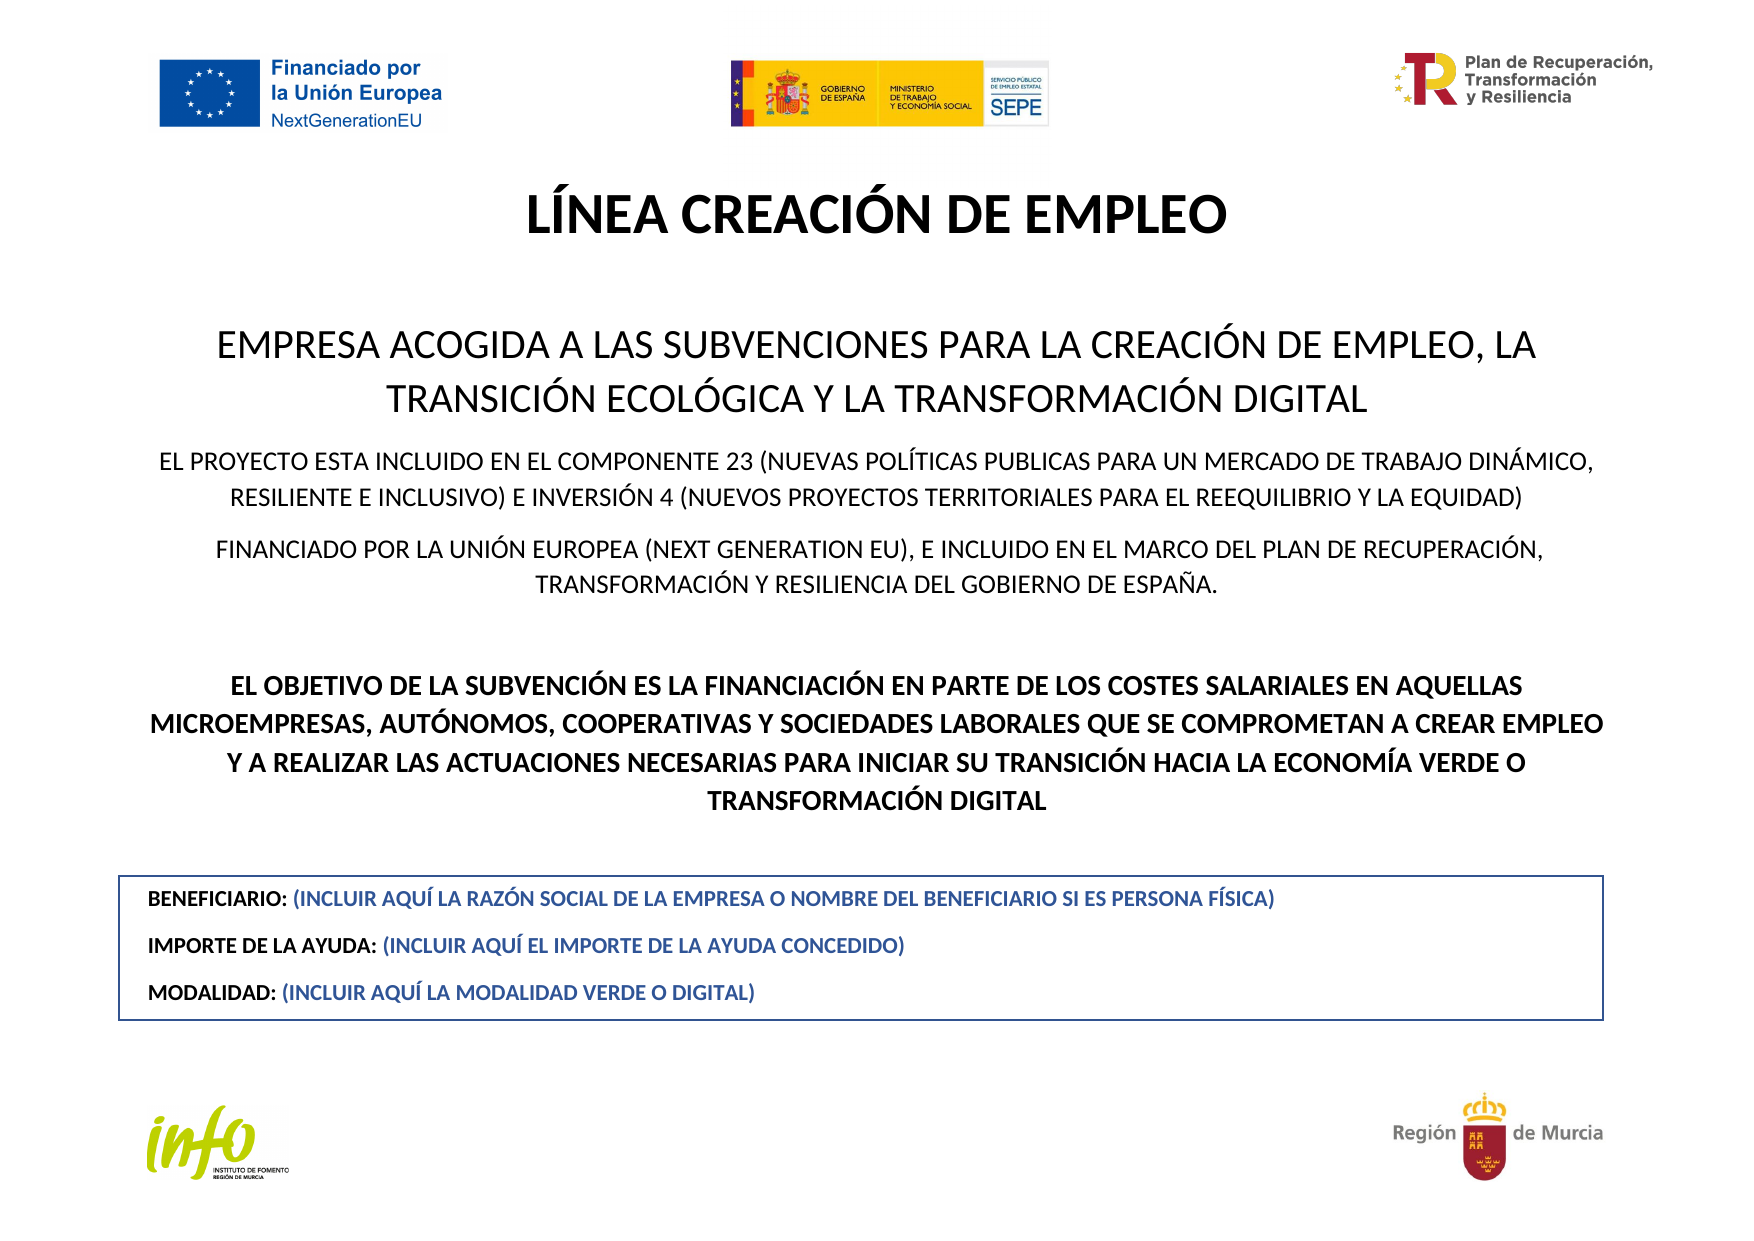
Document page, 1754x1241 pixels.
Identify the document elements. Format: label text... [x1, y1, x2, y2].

text LÍNEA CREACIÓN DE EMPLEO [148, 177, 1606, 248]
text EMPRESA ACOGIDA A LAS SUBVENCIONES PARA LA CREACIÓN DE EMPLEO, LA TRANSICIÓN ECOLÓGICA Y LA TRANSFORMACIÓN DIGITAL [148, 318, 1606, 423]
picture [722, 5, 1053, 177]
picture [1389, 1090, 1606, 1182]
text IMPORTE DE LA AYUDA: (INCLUIR AQUÍ EL IMPORTE DE LA AYUDA CONCEDIDO) [148, 931, 1602, 959]
picture [1382, 0, 1665, 159]
text BENEFICIARIO: (INCLUIR AQUÍ LA RAZÓN SOCIAL DE LA EMPRESA O NOMBRE DEL BENEFICIARIO SI ES PERSONA FÍSICA) [148, 884, 1602, 912]
text EL PROYECTO ESTA INCLUIDO EN EL COMPONENTE 23 (NUEVAS POLÍTICAS PUBLICAS PARA UN MERCADO DE TRABAJO DINÁMICO, RESILIENTE E INCLUSIVO) E INVERSIÓN 4 (NUEVOS PROYECTOS TERRITORIALES PARA EL REEQUILIBRIO Y LA EQUIDAD) [148, 444, 1606, 513]
picture [147, 1105, 289, 1180]
text FINANCIADO POR LA UNIÓN EUROPEA (NEXT GENERATION EU), E INCLUIDO EN EL MARCO DEL PLAN DE RECUPERACIÓN, TRANSFORMACIÓN Y RESILIENCIA DEL GOBIERNO DE ESPAÑA. [148, 532, 1606, 601]
text EL OBJETIVO DE LA SUBVENCIÓN ES LA FINANCIACIÓN EN PARTE DE LOS COSTES SALARIALES EN AQUELLAS MICROEMPRESAS, AUTÓNOMOS, COOPERATIVAS Y SOCIEDADES LABORALES QUE SE COMPROMETAN A CREAR EMPLEO Y A REALIZAR LAS ACTUACIONES NECESARIAS PARA INICIAR SU TRANSICIÓN HACIA LA ECONOMÍA VERDE O TRANSFORMACIÓN DIGITAL [148, 667, 1606, 818]
picture [147, 53, 448, 133]
text MODALIDAD: (INCLUIR AQUÍ LA MODALIDAD VERDE O DIGITAL) [148, 978, 1602, 1006]
